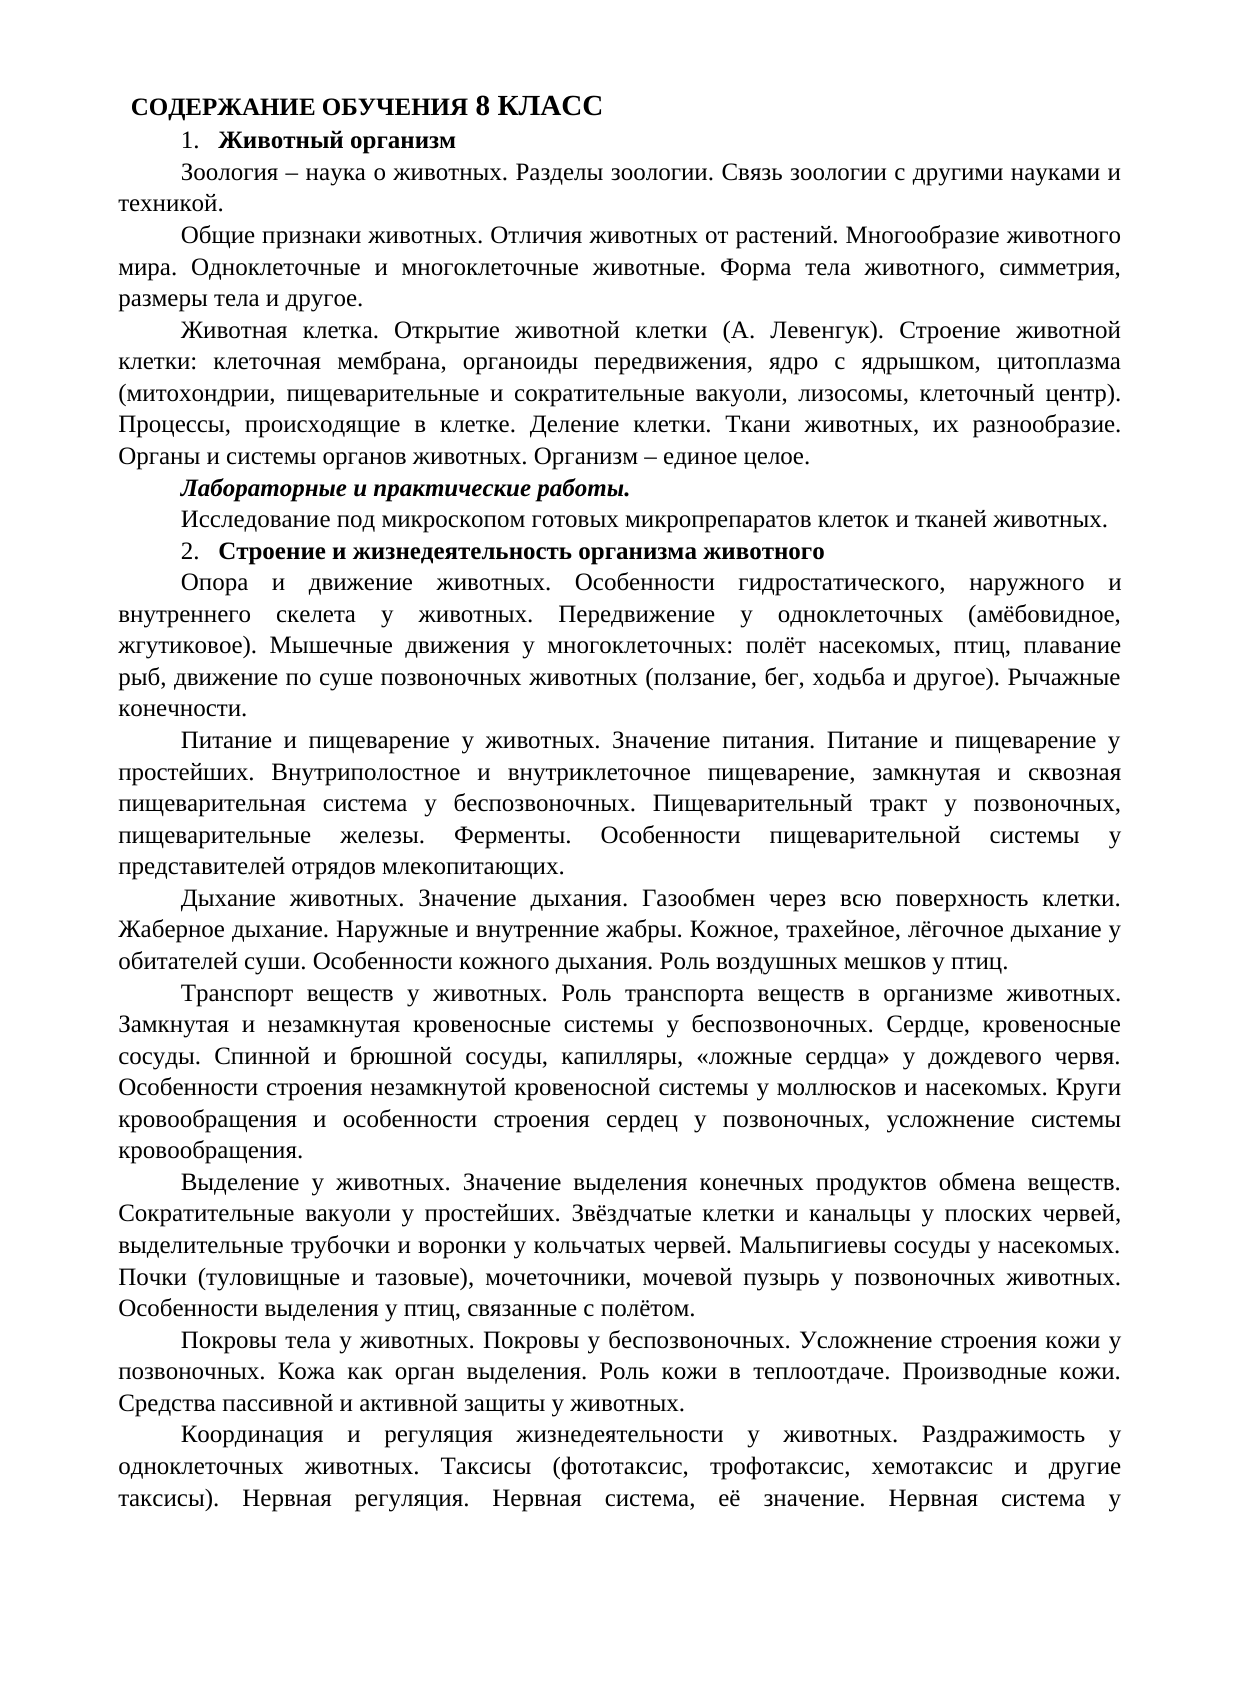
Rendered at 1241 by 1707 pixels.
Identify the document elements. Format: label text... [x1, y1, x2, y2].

text Опора и движение животных. Особенности гидростатического, наружного и внутреннего скелета у животных. Передвижение у одноклеточных (амёбовидное, жгутиковое). Мышечные движения у многоклеточных: полёт насекомых, птиц, плавание рыб, движение по суше позвоночных животных (ползание, бег, ходьба и другое). Рычажные конечности. [118, 567, 1122, 722]
text Питание и пищеварение у животных. Значение питания. Питание и пищеварение у простейших. Внутриполостное и внутриклеточное пищеварение, замкнутая и сквозная пищеварительная система у беспозвоночных. Пищеварительный тракт у позвоночных, пищеварительные железы. Ферменты. Особенности пищеварительной системы у представителей отрядов млекопитающих. [118, 725, 1122, 880]
text Общие признаки животных. Отличия животных от растений. Многообразие животного мира. Одноклеточные и многоклеточные животные. Форма тела животного, симметрия, размеры тела и другое. [118, 220, 1122, 312]
text Транспорт веществ у животных. Роль транспорта веществ в организме животных. Замкнутая и незамкнутая кровеносные системы у беспозвоночных. Сердце, кровеносные сосуды. Спинной и брюшной сосуды, капилляры, «ложные сердца» у дождевого червя. Особенности строения незамкнутой кровеносной системы у моллюсков и насекомых. Круги кровообращения и особенности строения сердец у позвоночных, усложнение системы кровообращения. [118, 978, 1122, 1164]
text Выделение у животных. Значение выделения конечных продуктов обмена веществ. Сократительные вакуоли у простейших. Звёздчатые клетки и канальцы у плоских червей, выделительные трубочки и воронки у кольчатых червей. Мальпигиевы сосуды у насекомых. Почки (туловищные и тазовые), мочеточники, мочевой пузырь у позвоночных животных. Особенности выделения у птиц, связанные с полётом. [118, 1167, 1122, 1322]
text Лабораторные и практические работы. [118, 473, 1122, 501]
text СОДЕРЖАНИЕ ОБУЧЕНИЯ 8 КЛАСС [131, 88, 1122, 122]
list Строение и жизнедеятельность организма животного [181, 536, 1122, 564]
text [118, 1419, 1122, 1511]
text Зоология – наука о животных. Разделы зоологии. Связь зоологии с другими науками и техникой. [118, 157, 1122, 217]
list Животный организм [181, 125, 1122, 154]
text Исследование под микроскопом готовых микропрепаратов клеток и тканей животных. [118, 504, 1122, 533]
text Дыхание животных. Значение дыхания. Газообмен через всю поверхность клетки. Жаберное дыхание. Наружные и внутренние жабры. Кожное, трахейное, лёгочное дыхание у обитателей суши. Особенности кожного дыхания. Роль воздушных мешков у птиц. [118, 883, 1122, 975]
text Покровы тела у животных. Покровы у беспозвоночных. Усложнение строения кожи у позвоночных. Кожа как орган выделения. Роль кожи в теплоотдаче. Производные кожи. Средства пассивной и активной защиты у животных. [118, 1325, 1122, 1417]
text Животная клетка. Открытие животной клетки (А. Левенгук). Строение животной клетки: клеточная мембрана, органоиды передвижения, ядро с ядрышком, цитоплазма (митохондрии, пищеварительные и сократительные вакуоли, лизосомы, клеточный центр). Процессы, происходящие в клетке. Деление клетки. Ткани животных, их разнообразие. Органы и системы органов животных. Организм – единое целое. [118, 315, 1122, 470]
